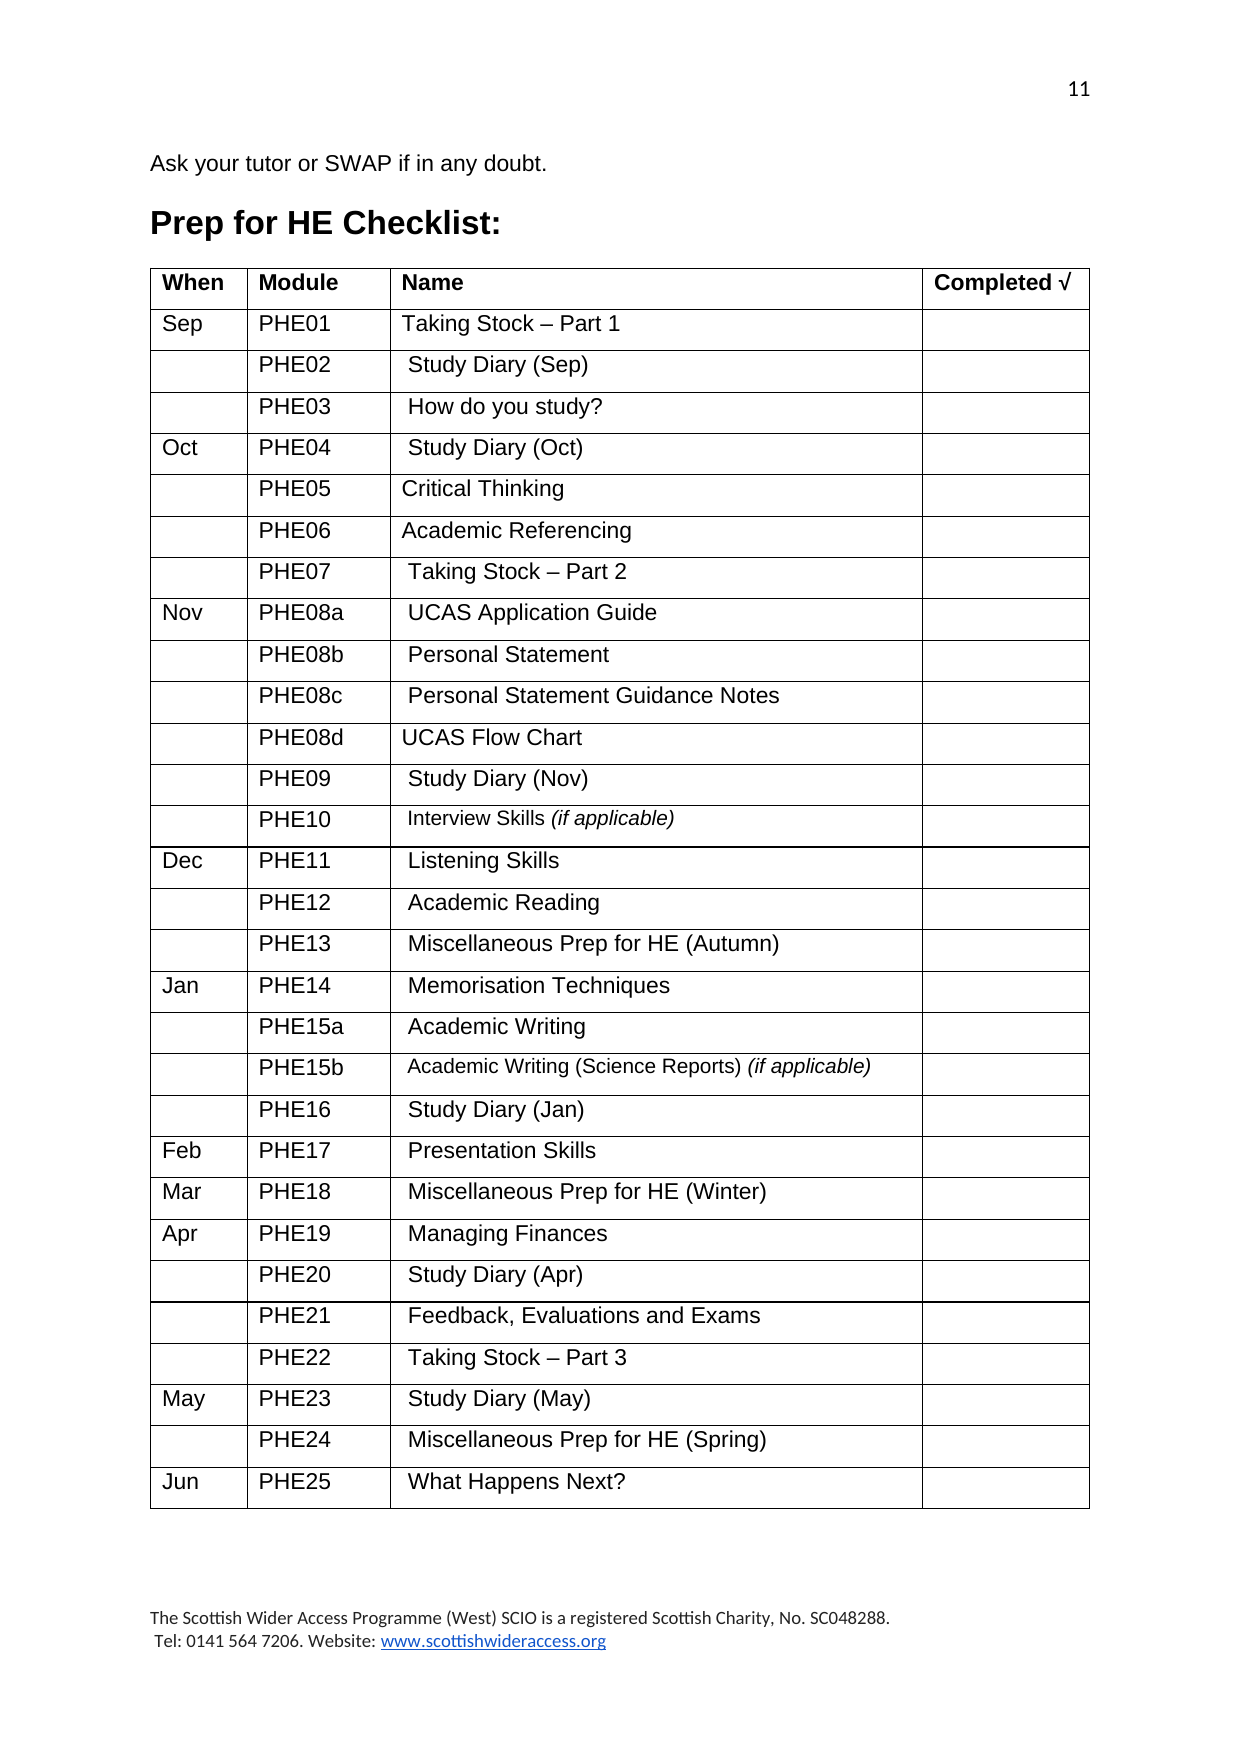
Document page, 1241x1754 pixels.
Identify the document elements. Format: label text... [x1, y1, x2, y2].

table_cell [151, 1426, 247, 1467]
table_cell [923, 1013, 1089, 1053]
table_cell PHE07 [248, 558, 390, 598]
table_cell May [151, 1385, 247, 1425]
table_header Name [391, 269, 922, 309]
table_cell Taking Stock – Part 1 [391, 310, 922, 350]
table_cell UCAS Flow Chart [391, 724, 922, 764]
table_cell How do you study? [391, 393, 922, 433]
table_cell [151, 475, 247, 516]
table_cell [923, 682, 1089, 722]
table_cell Managing Finances [391, 1220, 922, 1260]
table_cell [923, 765, 1089, 805]
table_cell [923, 351, 1089, 392]
table_cell [923, 1220, 1089, 1260]
table_cell PHE03 [248, 393, 390, 433]
table_cell PHE21 [248, 1303, 390, 1343]
table_cell [923, 641, 1089, 681]
table_cell PHE11 [248, 848, 390, 888]
table_cell [151, 1096, 247, 1136]
table_cell Study Diary (Oct) [391, 434, 922, 474]
table_cell Academic Reading [391, 889, 922, 929]
table_cell [151, 1303, 247, 1343]
table_cell [151, 393, 247, 433]
table_cell Miscellaneous Prep for HE (Spring) [391, 1426, 922, 1467]
table_cell PHE17 [248, 1137, 390, 1177]
table_cell PHE19 [248, 1220, 390, 1260]
table_cell [151, 1261, 247, 1301]
table_cell Mar [151, 1178, 247, 1219]
table_cell [923, 1137, 1089, 1177]
table_cell PHE10 [248, 806, 390, 846]
table_cell Study Diary (May) [391, 1385, 922, 1425]
table_cell [923, 1054, 1089, 1094]
table_header When [151, 269, 247, 309]
table_cell PHE01 [248, 310, 390, 350]
table_cell [923, 1426, 1089, 1467]
table_cell [923, 1096, 1089, 1136]
table_cell Personal Statement [391, 641, 922, 681]
table_cell Taking Stock – Part 2 [391, 558, 922, 598]
table_cell PHE06 [248, 517, 390, 557]
table_cell PHE02 [248, 351, 390, 392]
text Ask your tutor or SWAP if in any doubt. [150, 150, 1090, 176]
table_cell Academic Writing (Science Reports) (if applicable) [391, 1054, 922, 1094]
table_cell Jun [151, 1468, 247, 1508]
table_cell PHE04 [248, 434, 390, 474]
table_cell [151, 558, 247, 598]
table_cell [151, 351, 247, 392]
table_cell Memorisation Techniques [391, 972, 922, 1012]
table_cell [923, 1385, 1089, 1425]
table_cell [151, 765, 247, 805]
table_cell PHE08b [248, 641, 390, 681]
table_cell PHE12 [248, 889, 390, 929]
table_cell [151, 1054, 247, 1094]
table_cell PHE25 [248, 1468, 390, 1508]
table_cell PHE22 [248, 1344, 390, 1384]
table_header Module [248, 269, 390, 309]
table_cell Study Diary (Jan) [391, 1096, 922, 1136]
table_cell Miscellaneous Prep for HE (Winter) [391, 1178, 922, 1219]
table_cell [923, 1468, 1089, 1508]
table_cell PHE20 [248, 1261, 390, 1301]
table_cell [923, 393, 1089, 433]
table_cell Listening Skills [391, 848, 922, 888]
table_cell [923, 599, 1089, 640]
table_cell Oct [151, 434, 247, 474]
table_cell [923, 1303, 1089, 1343]
table_cell Feedback, Evaluations and Exams [391, 1303, 922, 1343]
table_cell [923, 475, 1089, 516]
table_cell PHE24 [248, 1426, 390, 1467]
table_cell [923, 558, 1089, 598]
table_cell Miscellaneous Prep for HE (Autumn) [391, 930, 922, 971]
table_cell PHE05 [248, 475, 390, 516]
table_cell [923, 724, 1089, 764]
table_cell PHE13 [248, 930, 390, 971]
table_cell Interview Skills (if applicable) [391, 806, 922, 846]
table_cell Study Diary (Nov) [391, 765, 922, 805]
table_cell [151, 1344, 247, 1384]
table_cell [923, 972, 1089, 1012]
table_cell Dec [151, 848, 247, 888]
table_cell PHE08c [248, 682, 390, 722]
table_cell Sep [151, 310, 247, 350]
table_cell UCAS Application Guide [391, 599, 922, 640]
table_cell [151, 889, 247, 929]
table_cell [923, 806, 1089, 846]
table_cell Study Diary (Apr) [391, 1261, 922, 1301]
text Prep for HE Checklist: [150, 203, 1090, 241]
table_cell [923, 1261, 1089, 1301]
table_header Completed √ [923, 269, 1089, 309]
table_cell [923, 1178, 1089, 1219]
table_cell [151, 806, 247, 846]
table_cell Apr [151, 1220, 247, 1260]
table_cell Feb [151, 1137, 247, 1177]
table_cell [923, 434, 1089, 474]
table_cell [923, 930, 1089, 971]
table_cell [151, 724, 247, 764]
table_cell PHE14 [248, 972, 390, 1012]
table_cell What Happens Next? [391, 1468, 922, 1508]
table_cell Presentation Skills [391, 1137, 922, 1177]
table_cell [151, 930, 247, 971]
table_cell Personal Statement Guidance Notes [391, 682, 922, 722]
table_cell [151, 517, 247, 557]
table_cell [151, 1013, 247, 1053]
table_cell PHE08a [248, 599, 390, 640]
table_cell [923, 310, 1089, 350]
table_cell PHE15b [248, 1054, 390, 1094]
table_cell [923, 848, 1089, 888]
table_cell Academic Writing [391, 1013, 922, 1053]
table_cell Nov [151, 599, 247, 640]
table_cell PHE16 [248, 1096, 390, 1136]
table_cell PHE15a [248, 1013, 390, 1053]
table_cell [923, 889, 1089, 929]
table_cell Academic Referencing [391, 517, 922, 557]
table_cell [923, 1344, 1089, 1384]
table_cell PHE23 [248, 1385, 390, 1425]
table_cell PHE08d [248, 724, 390, 764]
table_cell [151, 682, 247, 722]
table_cell PHE18 [248, 1178, 390, 1219]
table_cell Critical Thinking [391, 475, 922, 516]
table_cell [923, 517, 1089, 557]
table_cell [151, 641, 247, 681]
table_cell Jan [151, 972, 247, 1012]
table_cell Taking Stock – Part 3 [391, 1344, 922, 1384]
table_cell Study Diary (Sep) [391, 351, 922, 392]
table_cell PHE09 [248, 765, 390, 805]
